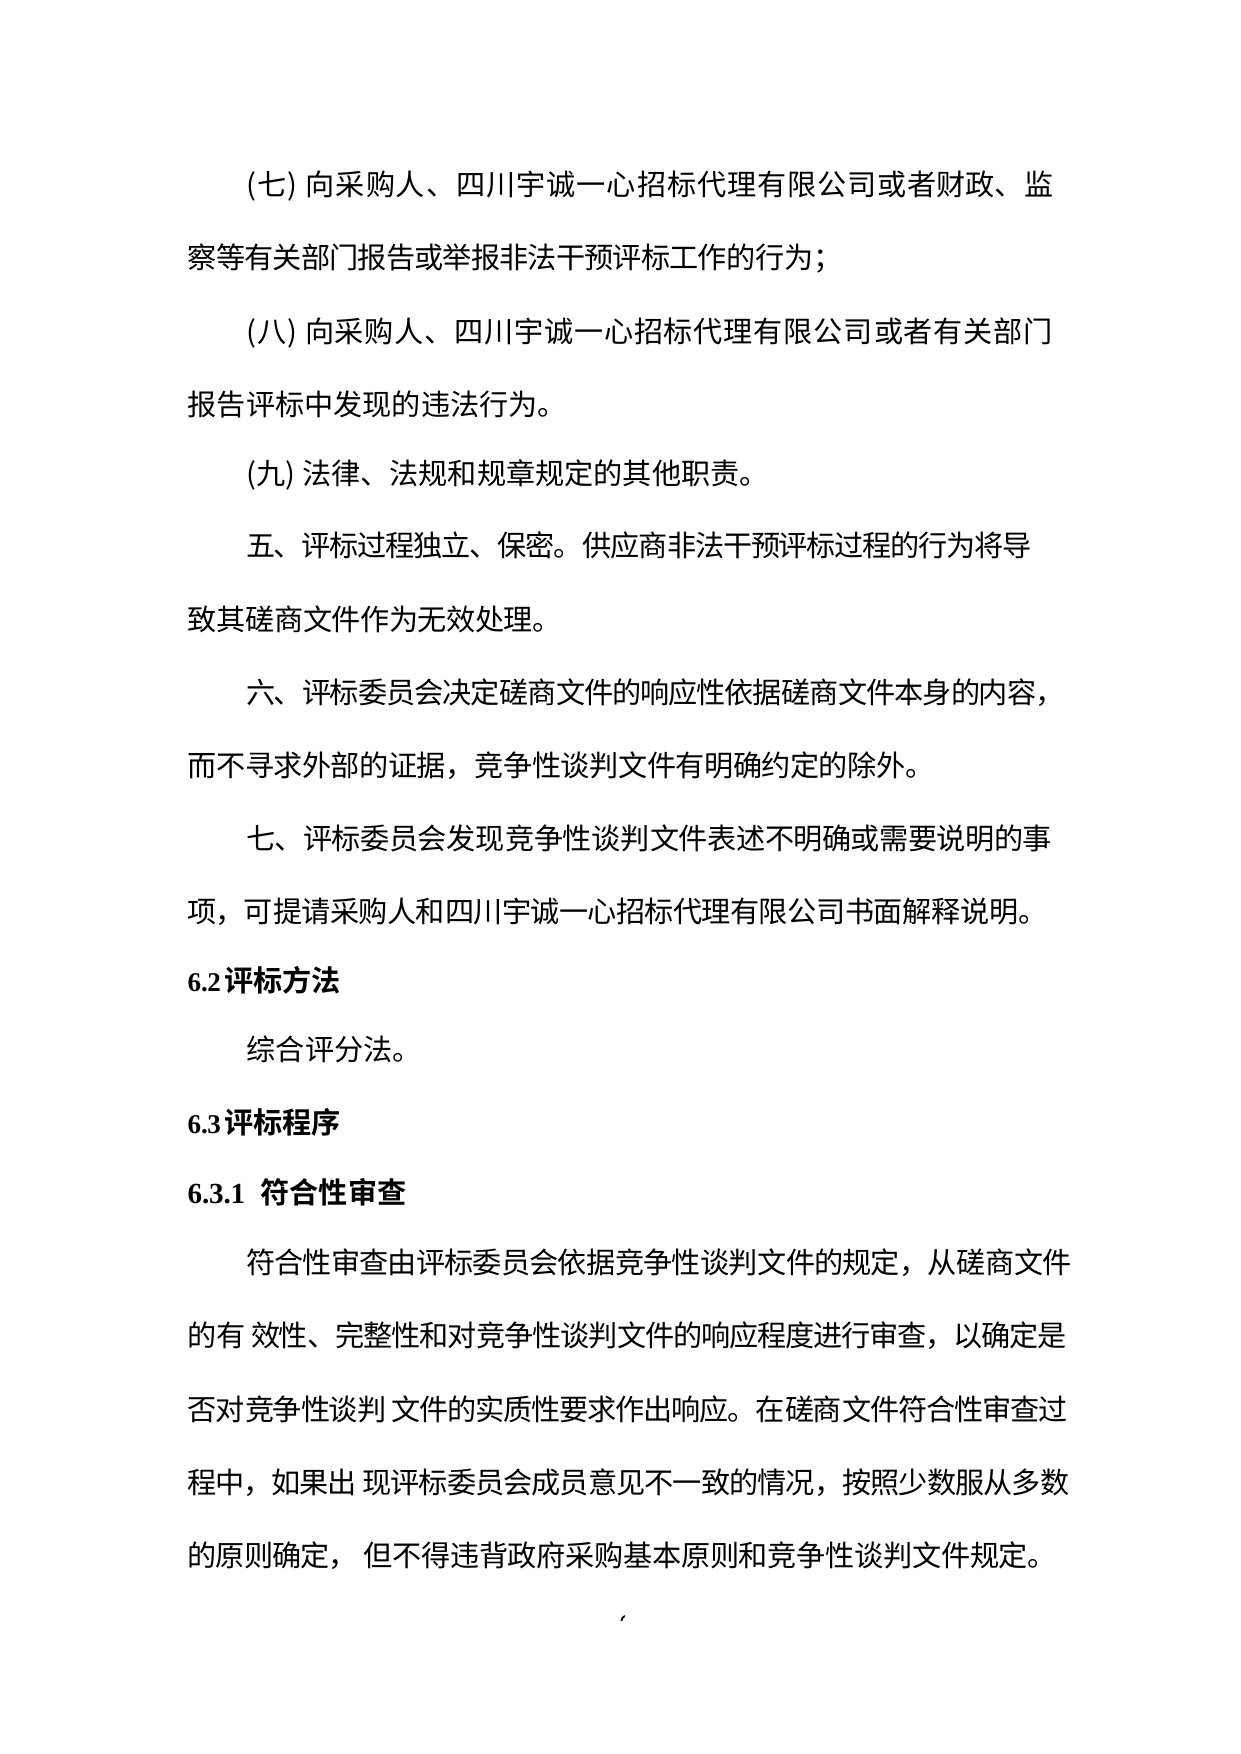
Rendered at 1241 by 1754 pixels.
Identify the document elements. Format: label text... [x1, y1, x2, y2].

text (九) 法律、法规和规章规定的其他职责。 [246, 454, 1128, 492]
text 七、评标委员会发现竞争性谈判文件表述不明确或需要说明的事项，可提请采购人和四川宇诚一心招标代理有限公司书面解释说明。 [187, 815, 1053, 931]
text 五、评标过程独立、保密。供应商非法干预评标过程的行为将导致其磋商文件作为无效处理。 [187, 523, 1053, 638]
text (七) 向采购人、四川宇诚一心招标代理有限公司或者财政、监察等有关部门报告或举报非法干预评标工作的行为； [187, 162, 1053, 277]
list 评标方法 [187, 962, 1128, 999]
text (八) 向采购人、四川宇诚一心招标代理有限公司或者有关部门报告评标中发现的违法行为。 [187, 308, 1053, 424]
text 综合评分法。 [246, 1026, 1128, 1069]
text 六、评标委员会决定磋商文件的响应性依据磋商文件本身的内容， 而不寻求外部的证据，竞争性谈判文件有明确约定的除外。 [187, 669, 1082, 784]
list 评标程序 [187, 1100, 1128, 1142]
list 符合性审查 [187, 1170, 1128, 1212]
text 符合性审查由评标委员会依据竞争性谈判文件的规定，从磋商文件的有 效性、完整性和对竞争性谈判文件的响应程度进行审查，以确定是否对竞争性谈判 文件的实质性要求作出响应。在磋商文件符合性审查过程中，如果出 现评标委员会成员意见不一致的情况，按照少数服从多数的原则确定， 但不得违背政府采购基本原则和竞争性谈判文件规定。 [187, 1240, 1082, 1574]
